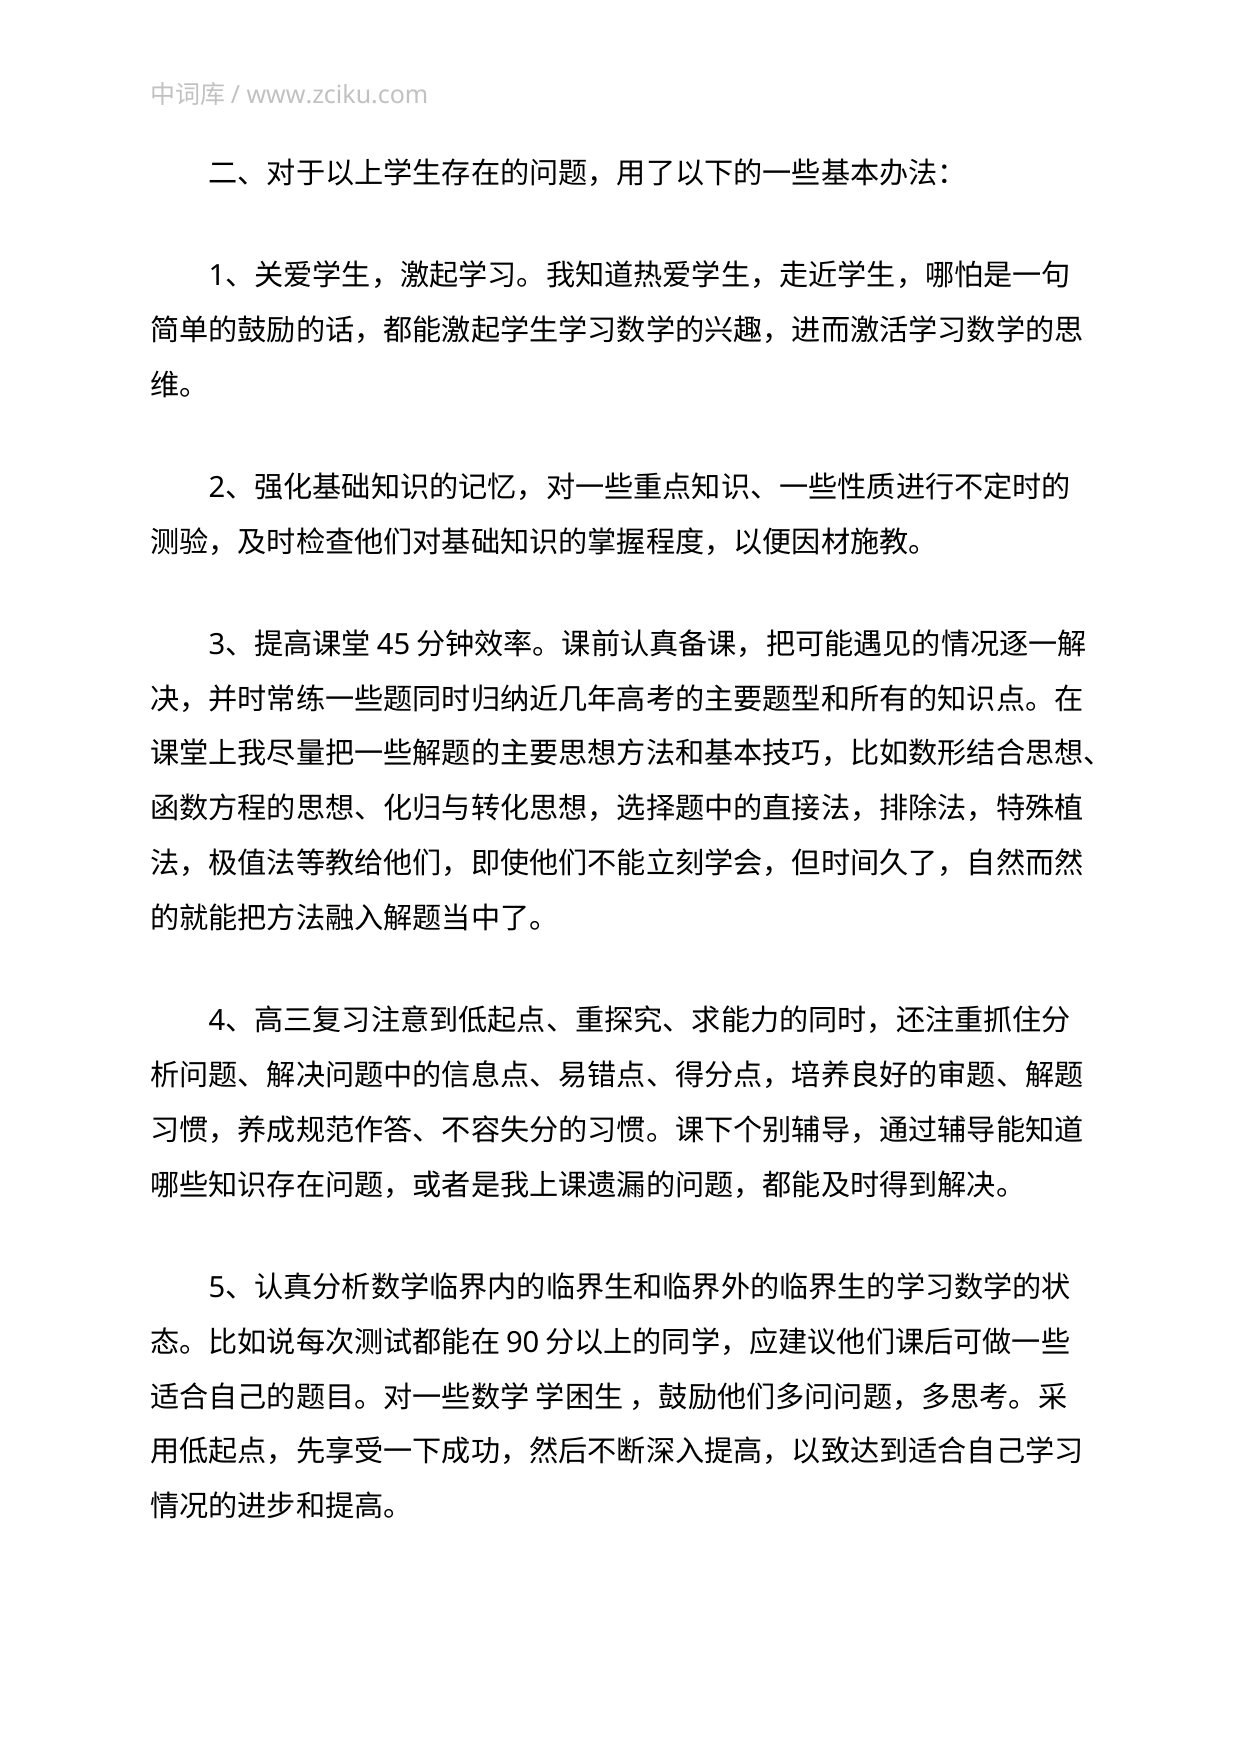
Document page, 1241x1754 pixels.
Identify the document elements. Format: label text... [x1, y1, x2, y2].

text 3、提高课堂45分钟效率。课前认真备课，把可能遇见的情况逐一解决，并时常练一些题同时归纳近几年高考的主要题型和所有的知识点。在课堂上我尽量把一些解题的主要思想方法和基本技巧，比如数形结合思想、函数方程的思想、化归与转化思想，选择题中的直接法，排除法，特殊植法，极值法等教给他们，即使他们不能立刻学会，但时间久了，自然而然的就能把方法融入解题当中了。 [150, 620, 1090, 937]
text 二、对于以上学生存在的问题，用了以下的一些基本办法： [150, 150, 1090, 192]
text 4、高三复习注意到低起点、重探究、求能力的同时，还注重抓住分析问题、解决问题中的信息点、易错点、得分点，培养良好的审题、解题习惯，养成规范作答、不容失分的习惯。课下个别辅导，通过辅导能知道哪些知识存在问题，或者是我上课遗漏的问题，都能及时得到解决。 [150, 997, 1090, 1204]
text 2、强化基础知识的记忆，对一些重点知识、一些性质进行不定时的测验，及时检查他们对基础知识的掌握程度，以便因材施教。 [150, 463, 1090, 561]
text 5、认真分析数学临界内的临界生和临界外的临界生的学习数学的状态。比如说每次测试都能在90分以上的同学，应建议他们课后可做一些适合自己的题目。对一些数学 学困生 ，鼓励他们多问问题，多思考。采用低起点，先享受一下成功，然后不断深入提高，以致达到适合自己学习情况的进步和提高。 [150, 1263, 1090, 1525]
text 1、关爱学生，激起学习。我知道热爱学生，走近学生，哪怕是一句简单的鼓励的话，都能激起学生学习数学的兴趣，进而激活学习数学的思维。 [150, 252, 1090, 404]
